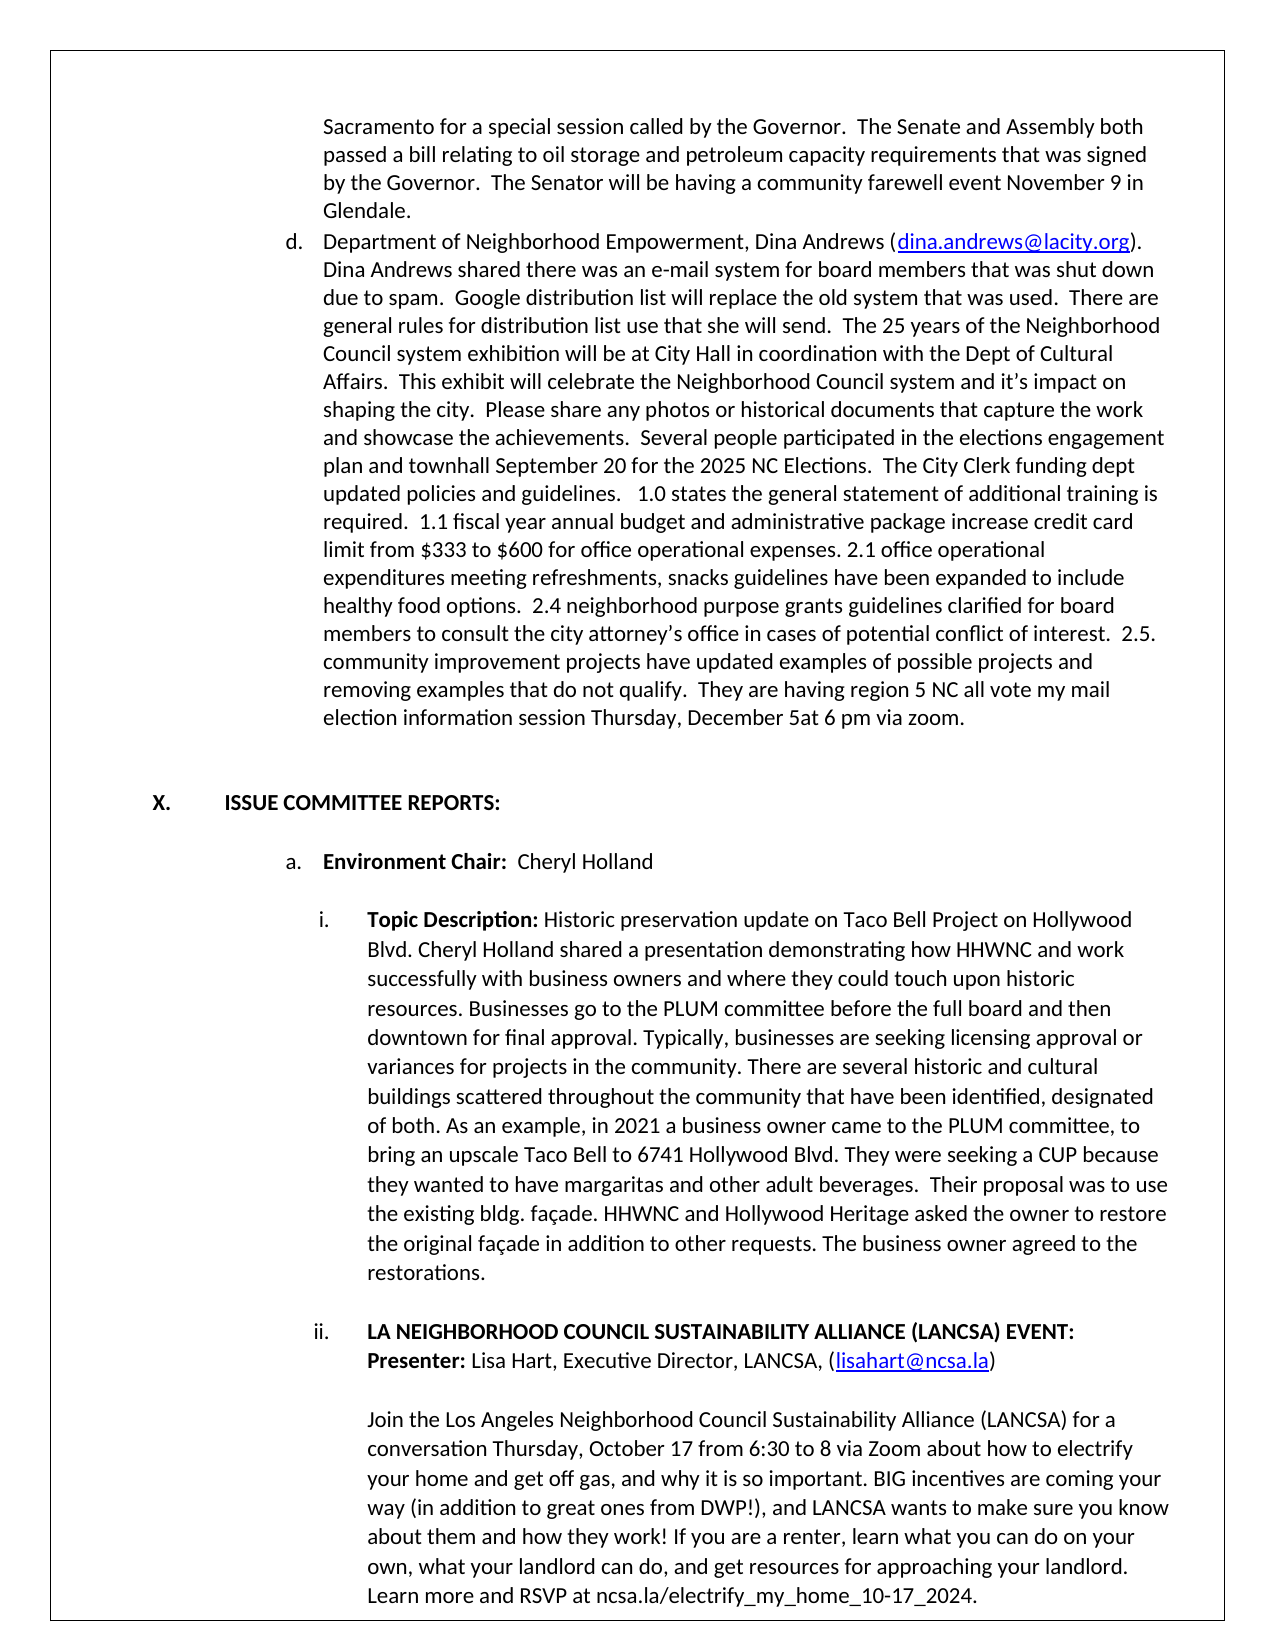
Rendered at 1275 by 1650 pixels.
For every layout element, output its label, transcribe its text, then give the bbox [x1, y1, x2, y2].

list LA NEIGHBORHOOD COUNCIL SUSTAINABILITY ALLIANCE (LANCSA) EVENT: Presenter: Lisa Hart, Executive Director, LANCSA, (lisahart@ncsa.la) [329, 1317, 1173, 1374]
text Join the Los Angeles Neighborhood Council Sustainability Alliance (LANCSA) for a conversation Thursday, October 17 from 6:30 to 8 via Zoom about how to electrify your home and get off gas, and why it is so important. BIG incentives are coming your way (in addition to great ones from DWP!), and LANCSA wants to make sure you know about them and how they work! If you are a renter, learn what you can do on your own, what your landlord can do, and get resources for approaching your landlord. Learn more and RSVP at ncsa.la/electrify_my_home_10-17_2024. [367, 1405, 1173, 1609]
list Environment Chair: Cheryl Holland [285, 847, 1173, 875]
list Topic Description: Historic preservation update on Taco Bell Project on Hollywood Blvd. Cheryl Holland shared a presentation demonstrating how HHWNC and work successfully with business owners and where they could touch upon historic resources. Businesses go to the PLUM committee before the full board and then downtown for final approval. Typically, businesses are seeking licensing approval or variances for projects in the community. There are several historic and cultural buildings scattered throughout the community that have been identified, designated of both. As an example, in 2021 a business owner came to the PLUM committee, to bring an upscale Taco Bell to 6741 Hollywood Blvd. They were seeking a CUP because they wanted to have margaritas and other adult beverages. Their proposal was to use the existing bldg. façade. HHWNC and Hollywood Heritage asked the owner to restore the original façade in addition to other requests. The business owner agreed to the restorations. [329, 906, 1173, 1286]
list Department of Neighborhood Empowerment, Dina Andrews (dina.andrews@lacity.org). Dina Andrews shared there was an e-mail system for board members that was shut down due to spam. Google distribution list will replace the old system that was used. There are general rules for distribution list use that she will send. The 25 years of the Neighborhood Council system exhibition will be at City Hall in coordination with the Dept of Cultural Affairs. This exhibit will celebrate the Neighborhood Council system and it’s impact on shaping the city. Please share any photos or historical documents that capture the work and showcase the achievements. Several people participated in the elections engagement plan and townhall September 20 for the 2025 NC Elections. The City Clerk funding dept updated policies and guidelines. 1.0 states the general statement of additional training is required. 1.1 fiscal year annual budget and administrative package increase credit card limit from $333 to $600 for office operational expenses. 2.1 office operational expenditures meeting refreshments, snacks guidelines have been expanded to include healthy food options. 2.4 neighborhood purpose grants guidelines clarified for board members to consult the city attorney’s office in cases of potential conflict of interest. 2.5. community improvement projects have updated examples of possible projects and removing examples that do not qualify. They are having region 5 NC all vote my mail election information session Thursday, December 5at 6 pm via zoom. [285, 227, 1173, 732]
list ISSUE COMMITTEE REPORTS: [152, 788, 1173, 816]
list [285, 112, 1173, 224]
